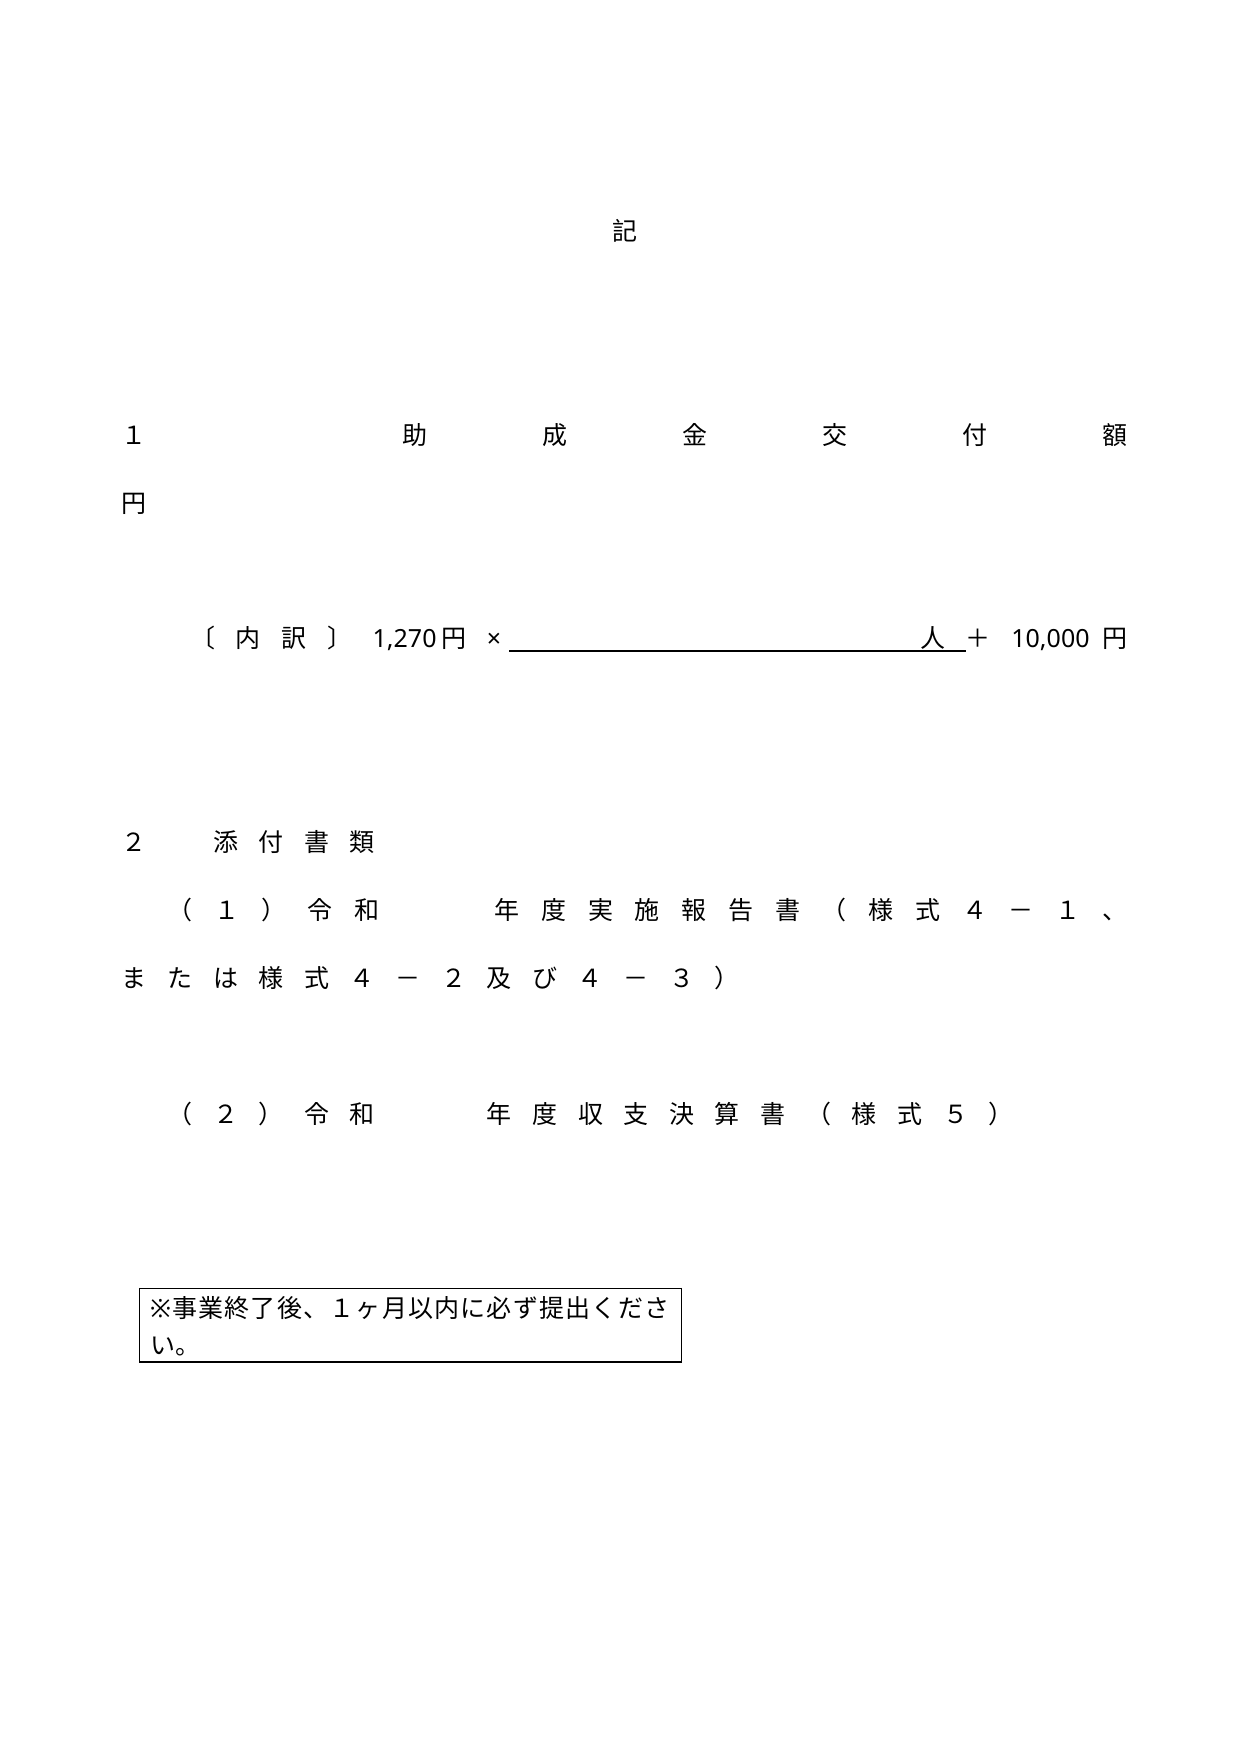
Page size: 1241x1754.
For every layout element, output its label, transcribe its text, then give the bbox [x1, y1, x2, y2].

subtitle 記 [122, 196, 1148, 263]
text 〔内訳〕1,270円× 人＋10,000円 [122, 603, 1148, 671]
text １ 助成金交付額 円 [122, 399, 1148, 535]
text （１）令和 年度実施報告書（様式４－１、または様式４－２及び４－３） [122, 875, 1148, 1011]
table_header ※事業終了後、１ヶ月以内に必ず提出ください。 [140, 1289, 681, 1361]
text （２）令和 年度収支決算書（様式５） [122, 1078, 1148, 1146]
text ２ 添付書類 [122, 807, 1148, 875]
